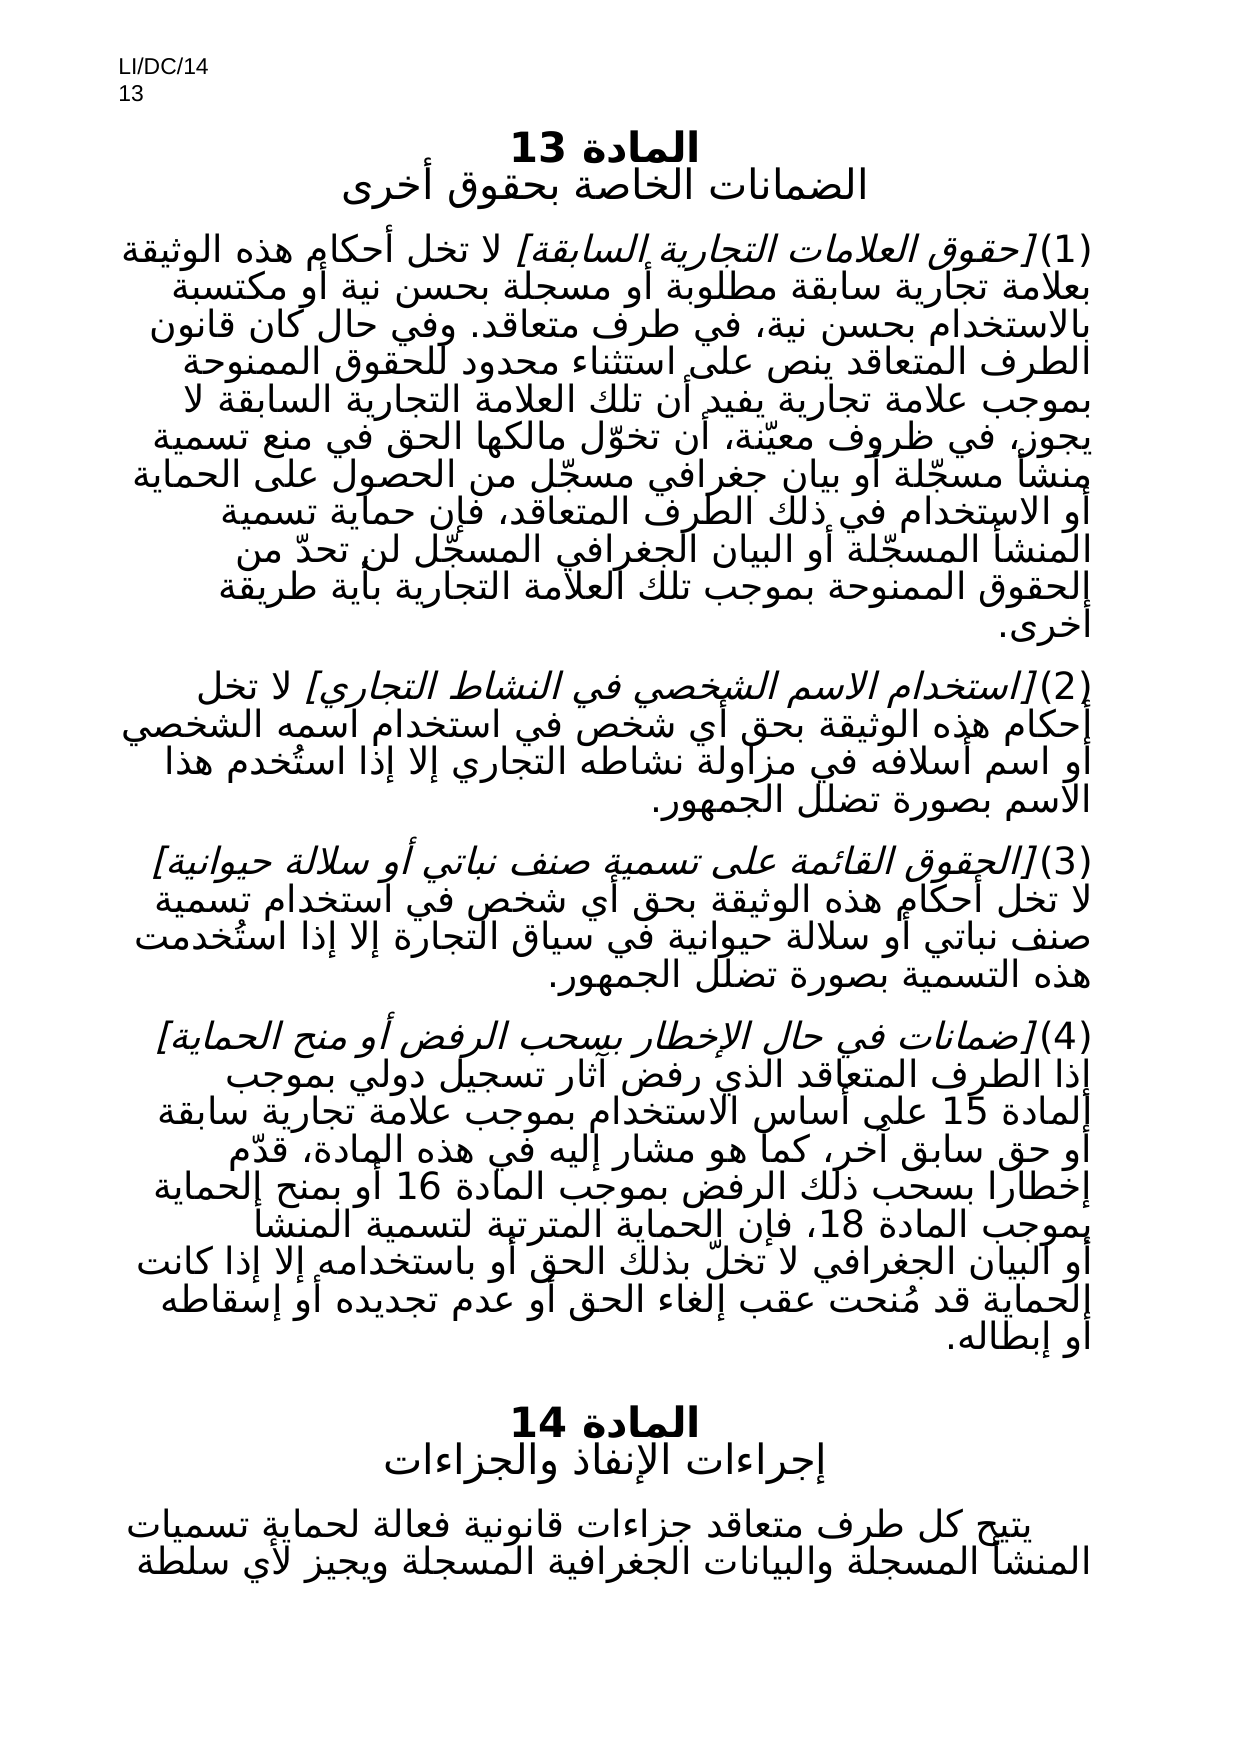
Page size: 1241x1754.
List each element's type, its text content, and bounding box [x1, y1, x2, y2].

text المادة 13 [118, 132, 1092, 170]
text الضمانات الخاصة بحقوق أخرى [118, 170, 1092, 207]
text (4) [ضمانات في حال الإخطار بسحب الرفض أو منح الحماية] إذا الطرف المتعاقد الذي رفض آثار تسجيل دولي بموجب المادة 15 على أساس الاستخدام بموجب علامة تجارية سابقة أو حق سابق آخر، كما هو مشار إليه في هذه المادة، قدّم إخطارا بسحب ذلك الرفض بموجب المادة 16 أو بمنح الحماية بموجب المادة 18، فإن الحماية المترتبة لتسمية المنشأ أو البيان الجغرافي لا تخلّ بذلك الحق أو باستخدامه إلا إذا كانت الحماية قد مُنحت عقب إلغاء الحق أو عدم تجديده أو إسقاطه أو إبطاله. [118, 1020, 1092, 1357]
text (3) [الحقوق القائمة على تسمية صنف نباتي أو سلالة حيوانية] لا تخل أحكام هذه الوثيقة بحق أي شخص في استخدام تسمية صنف نباتي أو سلالة حيوانية في سياق التجارة إلا إذا استُخدمت هذه التسمية بصورة تضلل الجمهور. [118, 845, 1092, 995]
text إجراءات الإنفاذ والجزاءات [118, 1445, 520, 1482]
text المادة 14 [118, 1407, 1092, 1445]
text (1) [حقوق العلامات التجارية السابقة] لا تخل أحكام هذه الوثيقة بعلامة تجارية سابقة مطلوبة أو مسجلة بحسن نية أو مكتسبة بالاستخدام بحسن نية، في طرف متعاقد. وفي حال كان قانون الطرف المتعاقد ينص على استثناء محدود للحقوق الممنوحة بموجب علامة تجارية يفيد أن تلك العلامة التجارية السابقة لا يجوز، في ظروف معيّنة، أن تخوّل مالكها الحق في منع تسمية منشأ مسجّلة أو بيان جغرافي مسجّل من الحصول على الحماية أو الاستخدام في ذلك الطرف المتعاقد، فإن حماية تسمية المنشأ المسجّلة أو البيان الجغرافي المسجّل لن تحدّ من الحقوق الممنوحة بموجب تلك العلامة التجارية بأية طريقة أخرى. [118, 232, 1092, 645]
text إجراءات الإنفاذ والجزاءات [475, 1445, 1092, 1482]
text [118, 1507, 1092, 1582]
text (2) [استخدام الاسم الشخصي في النشاط التجاري] لا تخل أحكام هذه الوثيقة بحق أي شخص في استخدام اسمه الشخصي أو اسم أسلافه في مزاولة نشاطه التجاري إلا إذا استُخدم هذا الاسم بصورة تضلل الجمهور. [118, 670, 1092, 820]
